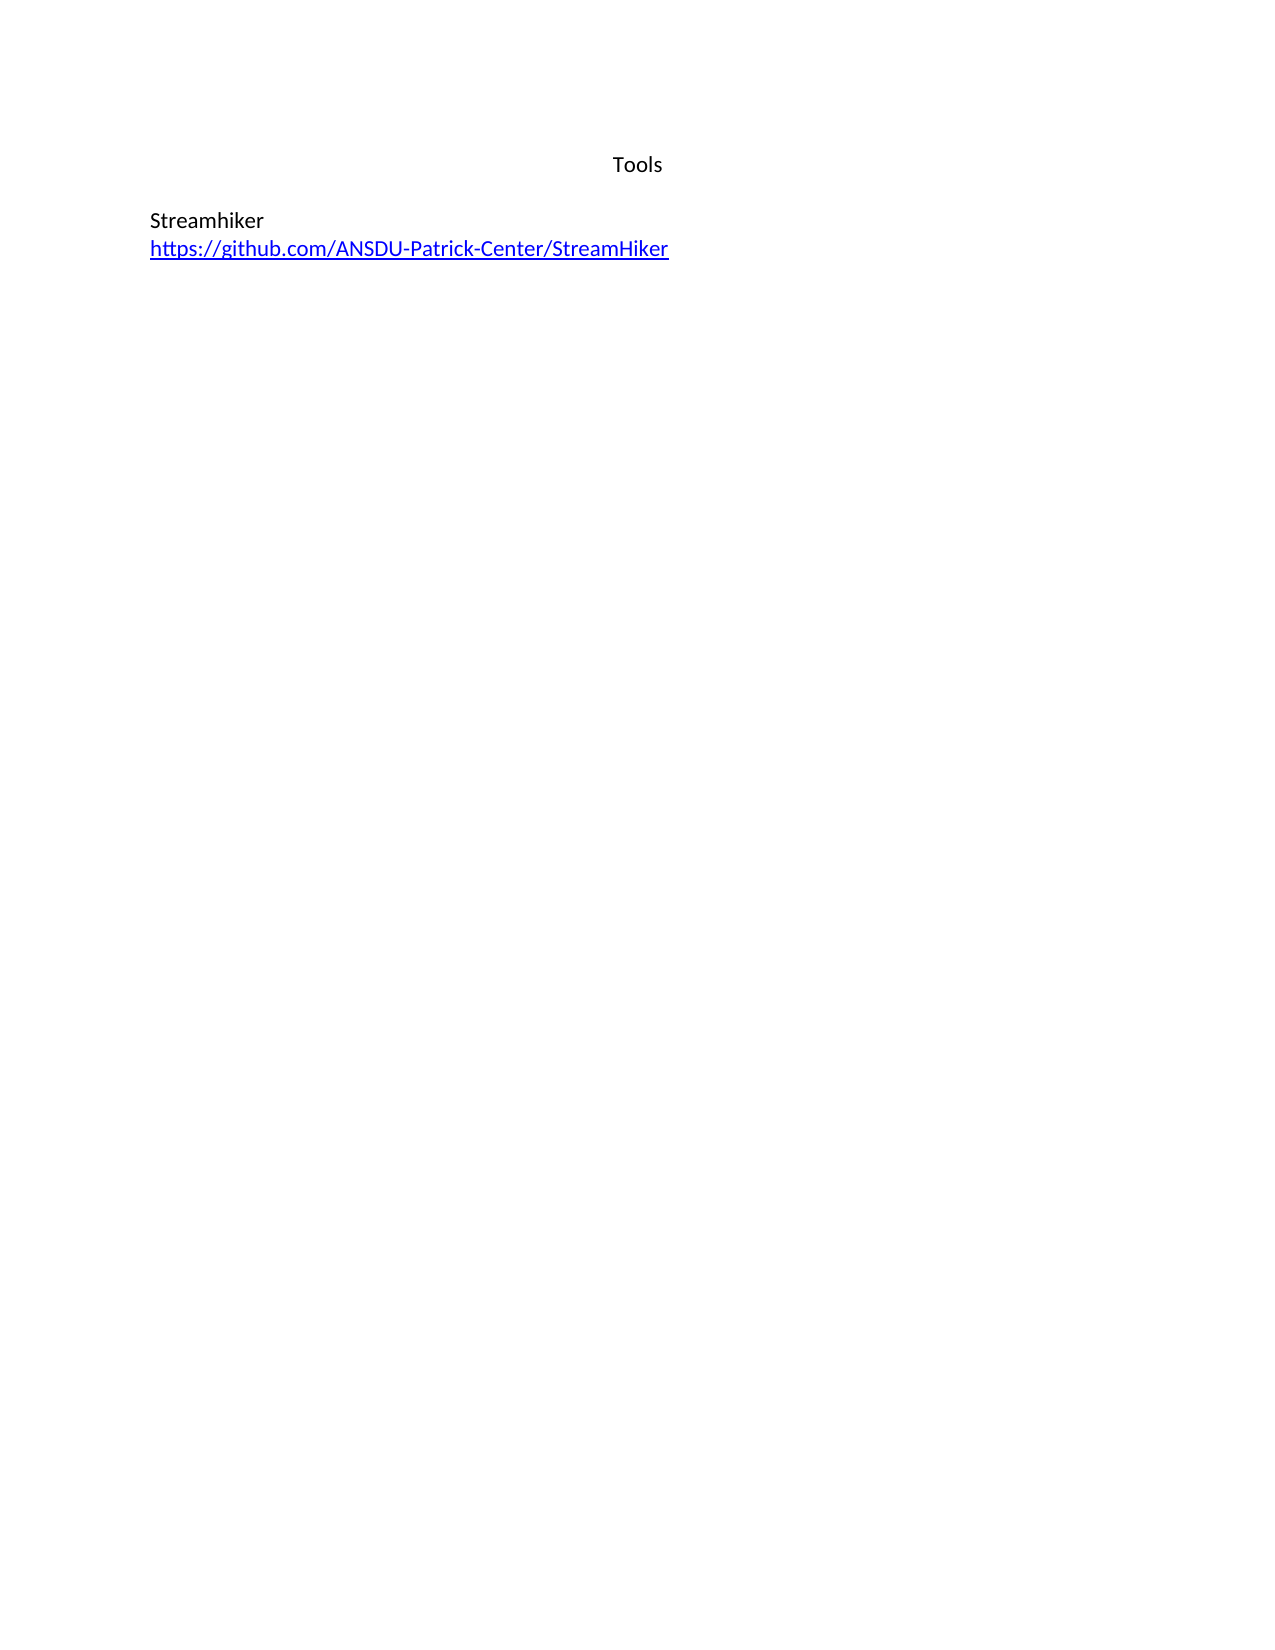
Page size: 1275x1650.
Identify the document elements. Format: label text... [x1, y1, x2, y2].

text Streamhiker [150, 206, 1125, 234]
text Tools [150, 150, 1125, 178]
text https://github.com/ANSDU-Patrick-Center/StreamHiker [150, 234, 1125, 262]
